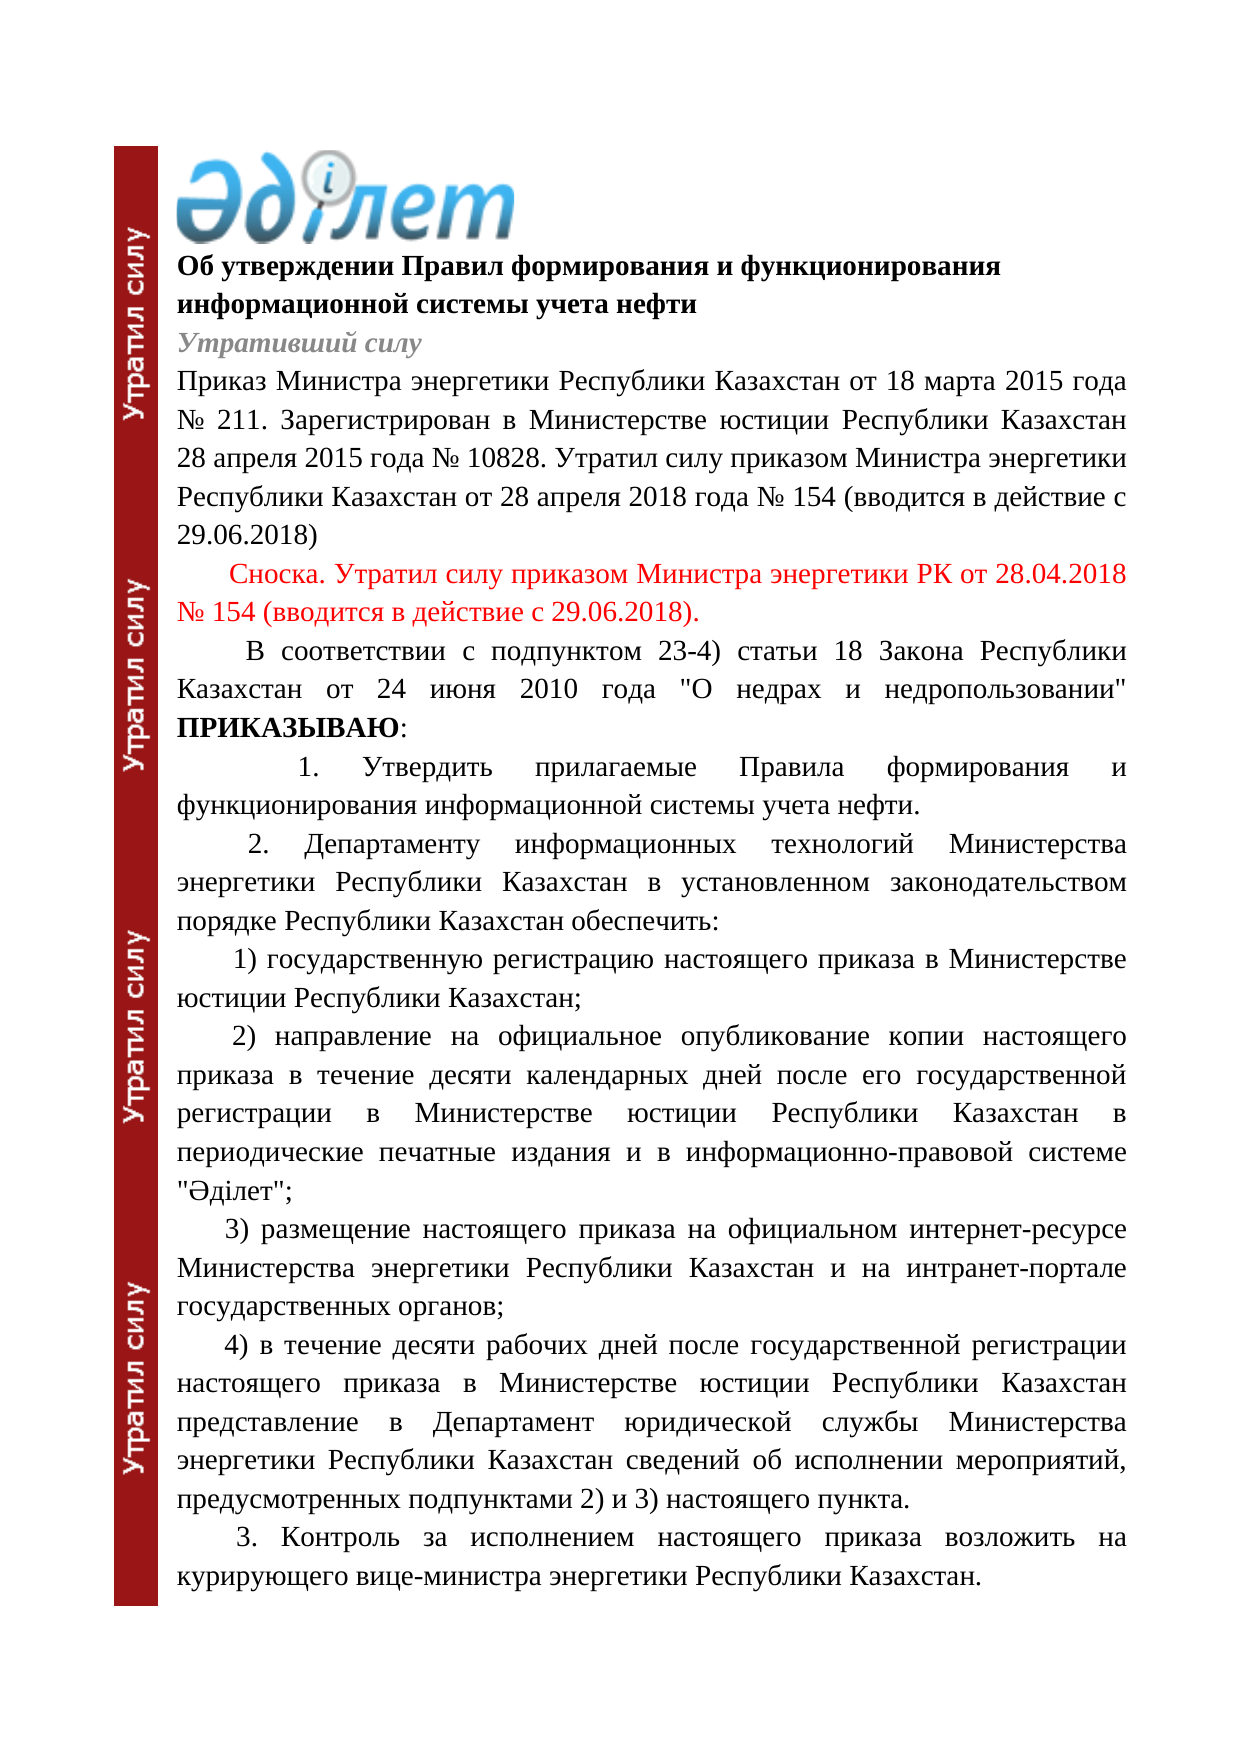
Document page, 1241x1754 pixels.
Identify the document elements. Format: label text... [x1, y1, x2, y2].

text 2) направление на официальное опубликование копии настоящего приказа в течение десяти календарных дней после его государственной регистрации в Министерстве юстиции Республики Казахстан в периодические печатные издания и в информационно-правовой системе "Әділет"; [112, 1018, 1128, 1206]
picture [114, 1206, 158, 1211]
text Об утверждении Правил формирования и функционирования информационной системы учета нефти [112, 248, 1128, 320]
text В соответствии с подпунктом 23-4) статьи 18 Закона Республики Казахстан от 24 июня 2010 года "О недрах и недропользовании" ПРИКАЗЫВАЮ: [112, 633, 1128, 744]
picture [114, 551, 158, 556]
text Утративший силу [112, 325, 1128, 358]
picture [114, 821, 158, 826]
text 2. Департаменту информационных технологий Министерства энергетики Республики Казахстан в установленном законодательством порядке Республики Казахстан обеспечить: [112, 826, 1128, 936]
text Приказ Министра энергетики Республики Казахстан от 18 марта 2015 года № 211. Зарегистрирован в Министерстве юстиции Республики Казахстан 28 апреля 2015 года № 10828. Утратил силу приказом Министра энергетики Республики Казахстан от 28 апреля 2018 года № 154 (вводится в действие с 29.06.2018) [112, 363, 1128, 551]
text 3) размещение настоящего приказа на официальном интернет-ресурсе Министерства энергетики Республики Казахстан и на интранет-портале государственных органов; [112, 1211, 1128, 1322]
picture [114, 1322, 158, 1327]
text 3. Контроль за исполнением настоящего приказа возложить на курирующего вице-министра энергетики Республики Казахстан. [112, 1519, 1128, 1592]
text 4) в течение десяти рабочих дней после государственной регистрации настоящего приказа в Министерстве юстиции Республики Казахстан представление в Департамент юридической службы Министерства энергетики Республики Казахстан сведений об исполнении мероприятий, предусмотренных подпунктами 2) и 3) настоящего пункта. [112, 1327, 1128, 1514]
picture [114, 628, 158, 633]
picture [114, 1592, 158, 1606]
text 1. Утвердить прилагаемые Правила формирования и функционирования информационной системы учета нефти. [112, 749, 1128, 821]
picture [114, 358, 158, 363]
picture [114, 320, 158, 325]
picture [114, 744, 158, 749]
picture [114, 1013, 158, 1018]
picture [114, 1514, 158, 1519]
text Сноска. Утратил силу приказом Министра энергетики РК от 28.04.2018 № 154 (вводится в действие с 29.06.2018). [112, 556, 1128, 628]
picture [114, 936, 158, 941]
picture [114, 146, 158, 248]
text 1) государственную регистрацию настоящего приказа в Министерстве юстиции Республики Казахстан; [112, 941, 1128, 1013]
picture [176, 150, 515, 244]
